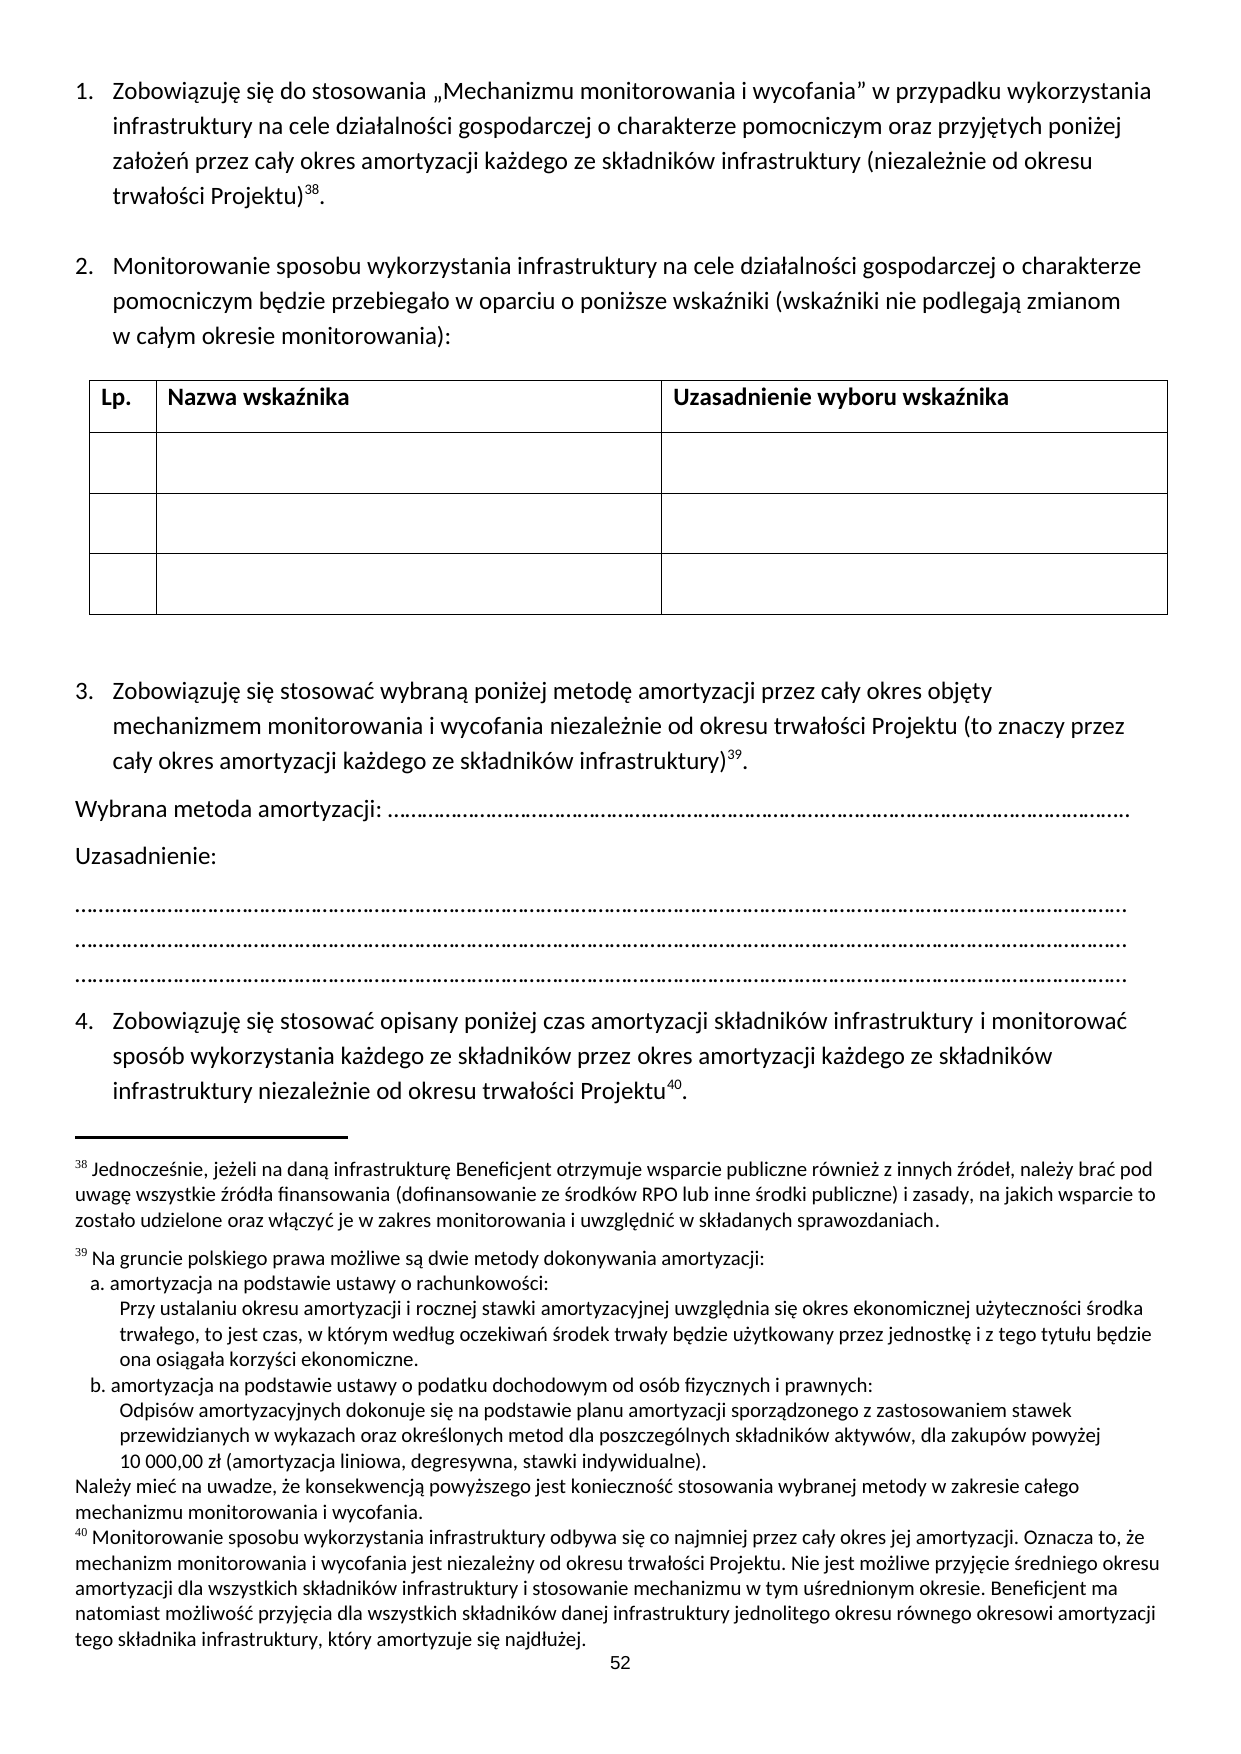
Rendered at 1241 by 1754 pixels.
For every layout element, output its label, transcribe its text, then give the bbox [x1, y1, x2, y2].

table_cell [662, 433, 1167, 492]
table_header Lp. [90, 381, 156, 432]
table_cell [157, 554, 661, 614]
table_header Uzasadnienie wyboru wskaźnika [662, 381, 1167, 432]
table_cell [157, 494, 661, 553]
table_cell [90, 554, 156, 614]
text Uzasadnienie: [75, 840, 1136, 871]
table_cell [662, 494, 1167, 553]
list Zobowiązuję się do stosowania „Mechanizmu monitorowania i wycofania” w przypadku wykorzystania infrastruktury na cele działalności gospodarczej o charakterze pomocniczym oraz przyjętych poniżej założeń przez cały okres amortyzacji każdego ze składników infrastruktury (niezależnie od okresu trwałości Projektu). [75, 75, 1165, 211]
text ……………………………………………………………………………………………………………………………………………………………………………………………………………………………………………………………………………………………………………………………………………………………………………………………………………………………………………………………………………………………………… [75, 888, 1136, 988]
list Monitorowanie sposobu wykorzystania infrastruktury na cele działalności gospodarczej o charakterze pomocniczym będzie przebiegało w oparciu o poniższe wskaźniki (wskaźniki nie podlegają zmianom w całym okresie monitorowania): [75, 250, 1165, 351]
text Wybrana metoda amortyzacji: ………………………………………………………………….…………………………………………….. [75, 793, 1136, 823]
table_cell [157, 433, 661, 492]
table_cell [90, 494, 156, 553]
table_header Nazwa wskaźnika [157, 381, 661, 432]
list Zobowiązuję się stosować wybraną poniżej metodę amortyzacji przez cały okres objęty mechanizmem monitorowania i wycofania niezależnie od okresu trwałości Projektu (to znaczy przez cały okres amortyzacji każdego ze składników infrastruktury). [75, 675, 1136, 776]
table_cell [662, 554, 1167, 614]
table_cell [90, 433, 156, 492]
list Zobowiązuję się stosować opisany poniżej czas amortyzacji składników infrastruktury i monitorować sposób wykorzystania każdego ze składników przez okres amortyzacji każdego ze składników infrastruktury niezależnie od okresu trwałości Projektu. [75, 1005, 1136, 1106]
